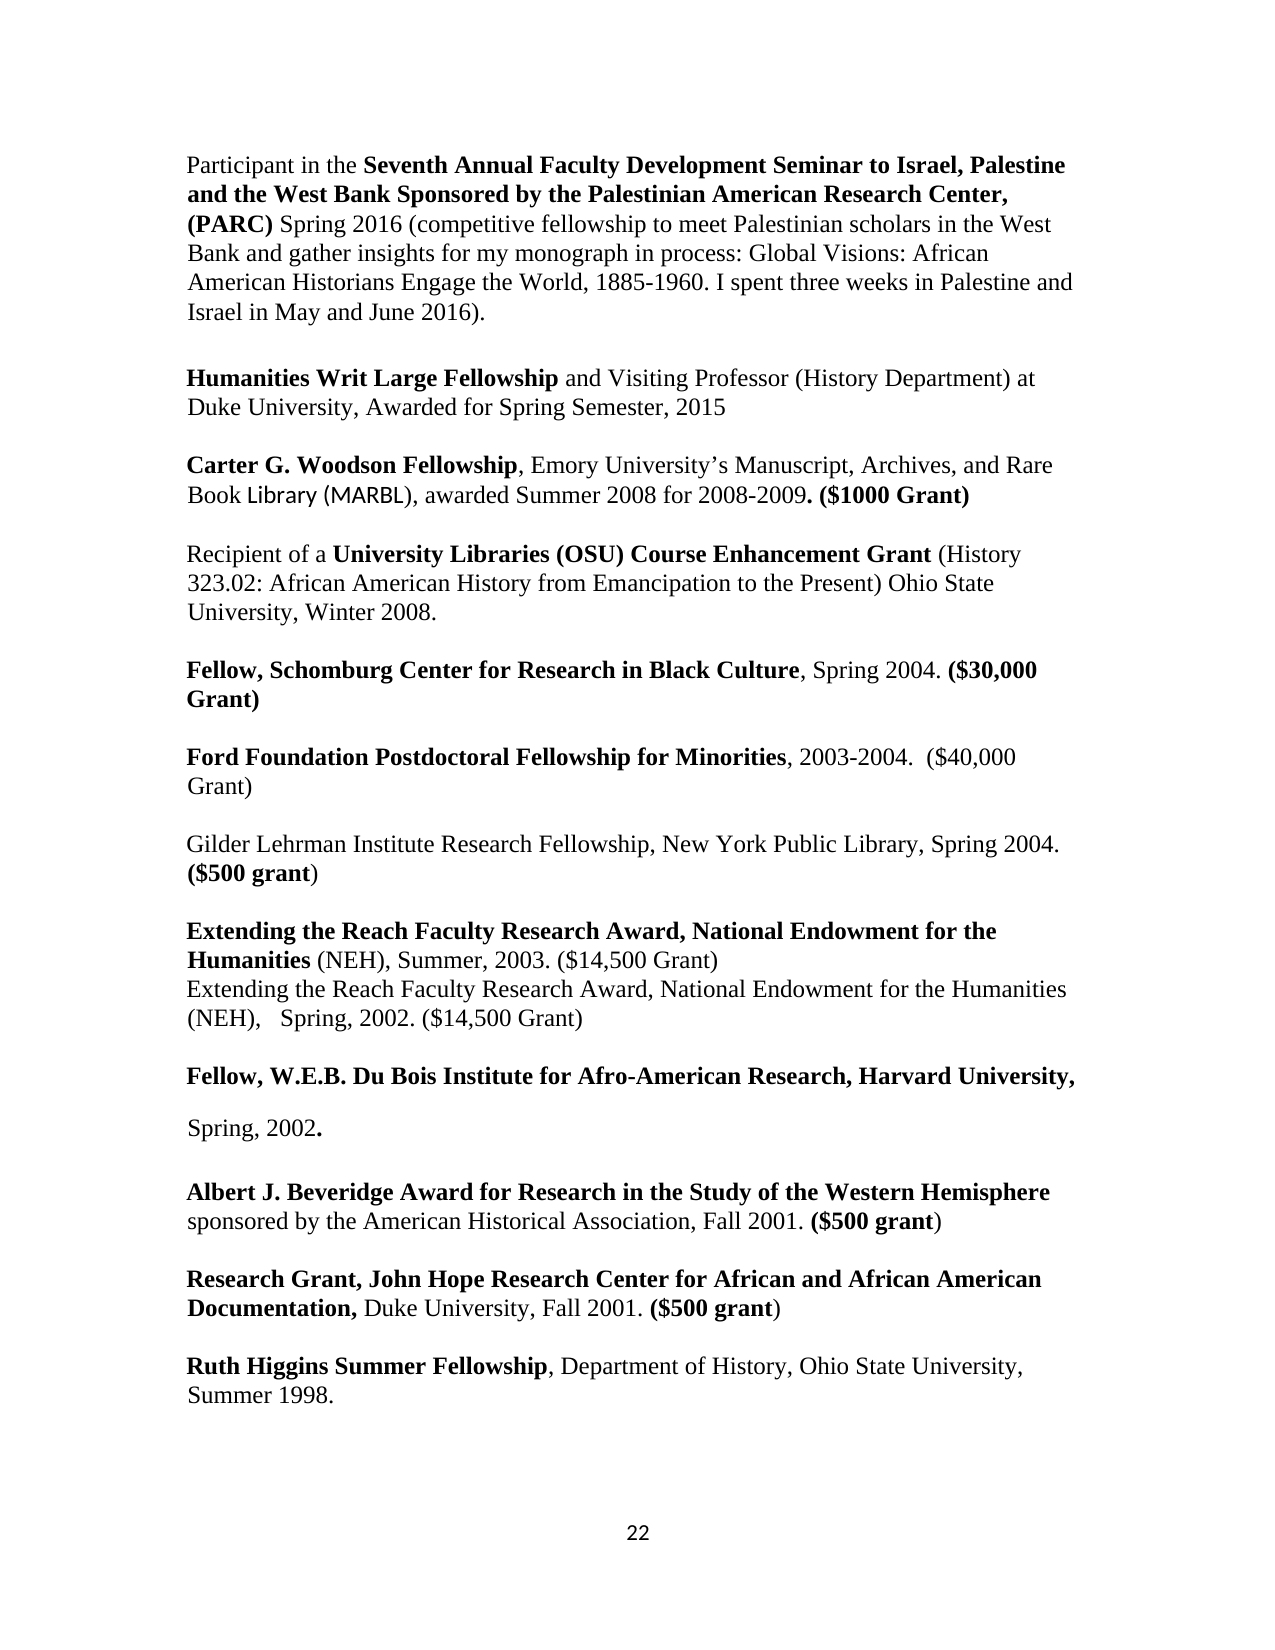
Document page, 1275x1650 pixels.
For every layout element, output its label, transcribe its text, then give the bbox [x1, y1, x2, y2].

text Extending the Reach Faculty Research Award, National Endowment for the Humanities (NEH), Summer, 2003. ($14,500 Grant) [186, 916, 1088, 974]
text Fellow, Schomburg Center for Research in Black Culture, Spring 2004. ($30,000 [186, 655, 1088, 684]
text Humanities Writ Large Fellowship and Visiting Professor (History Department) at Duke University, Awarded for Spring Semester, 2015 [186, 363, 1088, 420]
text Ruth Higgins Summer Fellowship, Department of History, Ohio State University, Summer 1998. [186, 1351, 1088, 1409]
text Extending the Reach Faculty Research Award, National Endowment for the Humanities (NEH), Spring, 2002. ($14,500 Grant) [186, 974, 1088, 1031]
text Research Grant, John Hope Research Center for African and African American Documentation, Duke University, Fall 2001. ($500 grant) [186, 1264, 1088, 1322]
text Carter G. Woodson Fellowship, Emory University’s Manuscript, Archives, and Rare Book Library (MARBL), awarded Summer 2008 for 2008-2009. ($1000 Grant) [186, 450, 1088, 509]
text Gilder Lehrman Institute Research Fellowship, New York Public Library, Spring 2004. ($500 grant) [186, 829, 1061, 887]
text Albert J. Beveridge Award for Research in the Study of the Western Hemisphere sponsored by the American Historical Association, Fall 2001. ($500 grant) [186, 1177, 1088, 1234]
text Fellow, W.E.B. Du Bois Institute for Afro-American Research, Harvard University, Spring, 2002. [186, 1061, 1088, 1147]
text Participant in the Seventh Annual Faculty Development Seminar to Israel, Palestine and the West Bank Sponsored by the Palestinian American Research Center, (PARC) Spring 2016 (competitive fellowship to meet Palestinian scholars in the West Bank and gather insights for my monograph in process: Global Visions: African American Historians Engage the World, 1885-1960. I spent three weeks in Palestine and Israel in May and June 2016). [186, 150, 1089, 325]
subtitle Grant) [186, 684, 1089, 713]
text Ford Foundation Postdoctoral Fellowship for Minorities, 2003-2004. ($40,000 Grant) [186, 742, 1050, 799]
text Recipient of a University Libraries (OSU) Course Enhancement Grant (History 323.02: African American History from Emancipation to the Present) Ohio State University, Winter 2008. [186, 539, 1088, 625]
